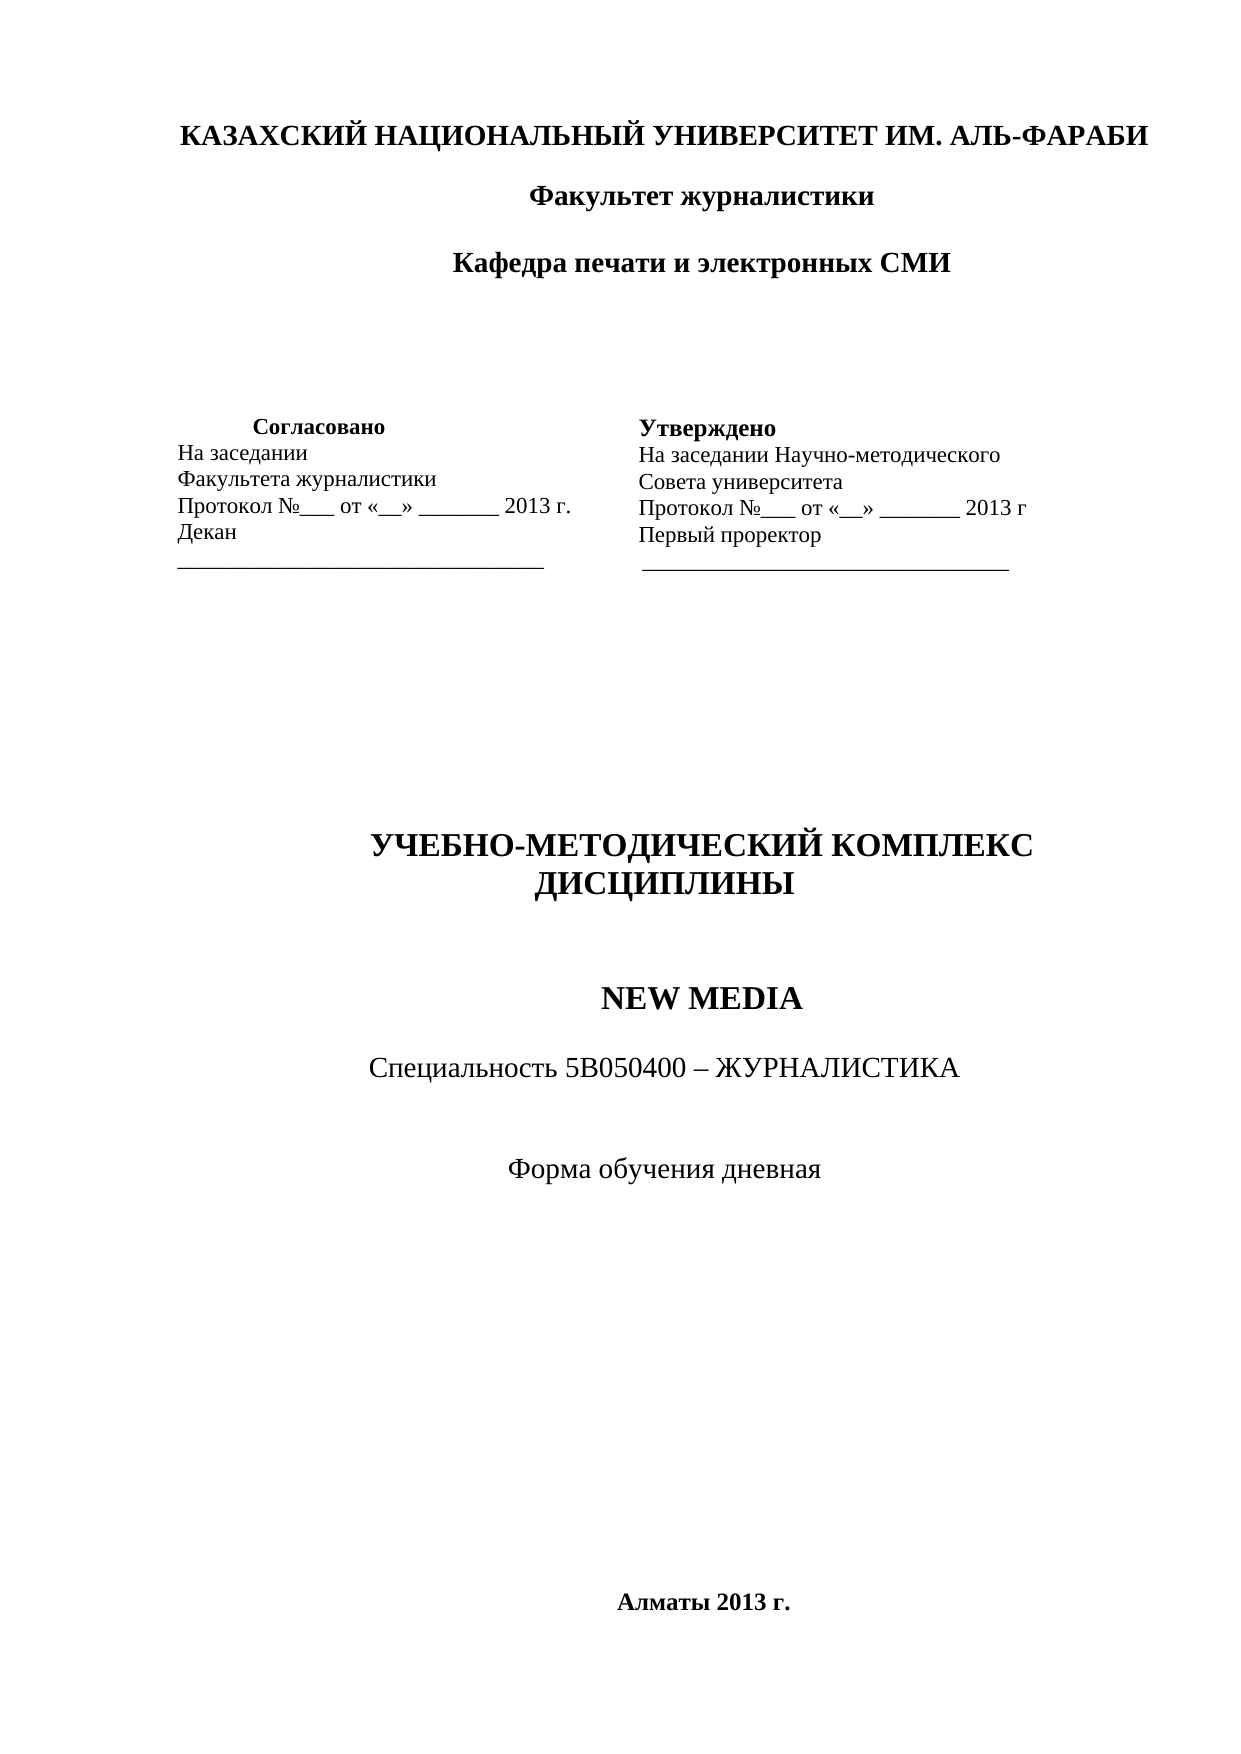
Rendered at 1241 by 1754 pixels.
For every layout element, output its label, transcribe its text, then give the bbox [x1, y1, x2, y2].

subtitle КАЗАХСКИЙ НАЦИОНАЛЬНЫЙ УНИВЕРСИТЕТ ИМ. АЛЬ-ФАРАБИ [177, 118, 1152, 152]
subtitle NEW MEDIA [177, 978, 1152, 1017]
text Форма обучения дневная [177, 1151, 1152, 1184]
table_header Согласовано На заседании Факультета журналистики Протокол №___ от «__» _______ 2013 г. Декан ________________________________ [166, 413, 627, 672]
text Кафедра печати и электронных СМИ [177, 245, 1152, 279]
table_header Утверждено На заседании Научно-методического Совета университета Протокол №___ от «__» _______ 2013 г Первый проректор ________________________________ [627, 413, 1133, 672]
text Специальность 5В050400 – ЖУРНАЛИСТИКА [177, 1050, 1152, 1084]
text Алматы 2013 г. [207, 1587, 1152, 1616]
text Факультет журналистики [177, 178, 1152, 212]
subtitle УЧЕБНО-МЕТОДИЧЕСКИЙ КОМПЛЕКС ДИСЦИПЛИНЫ [177, 825, 1152, 902]
